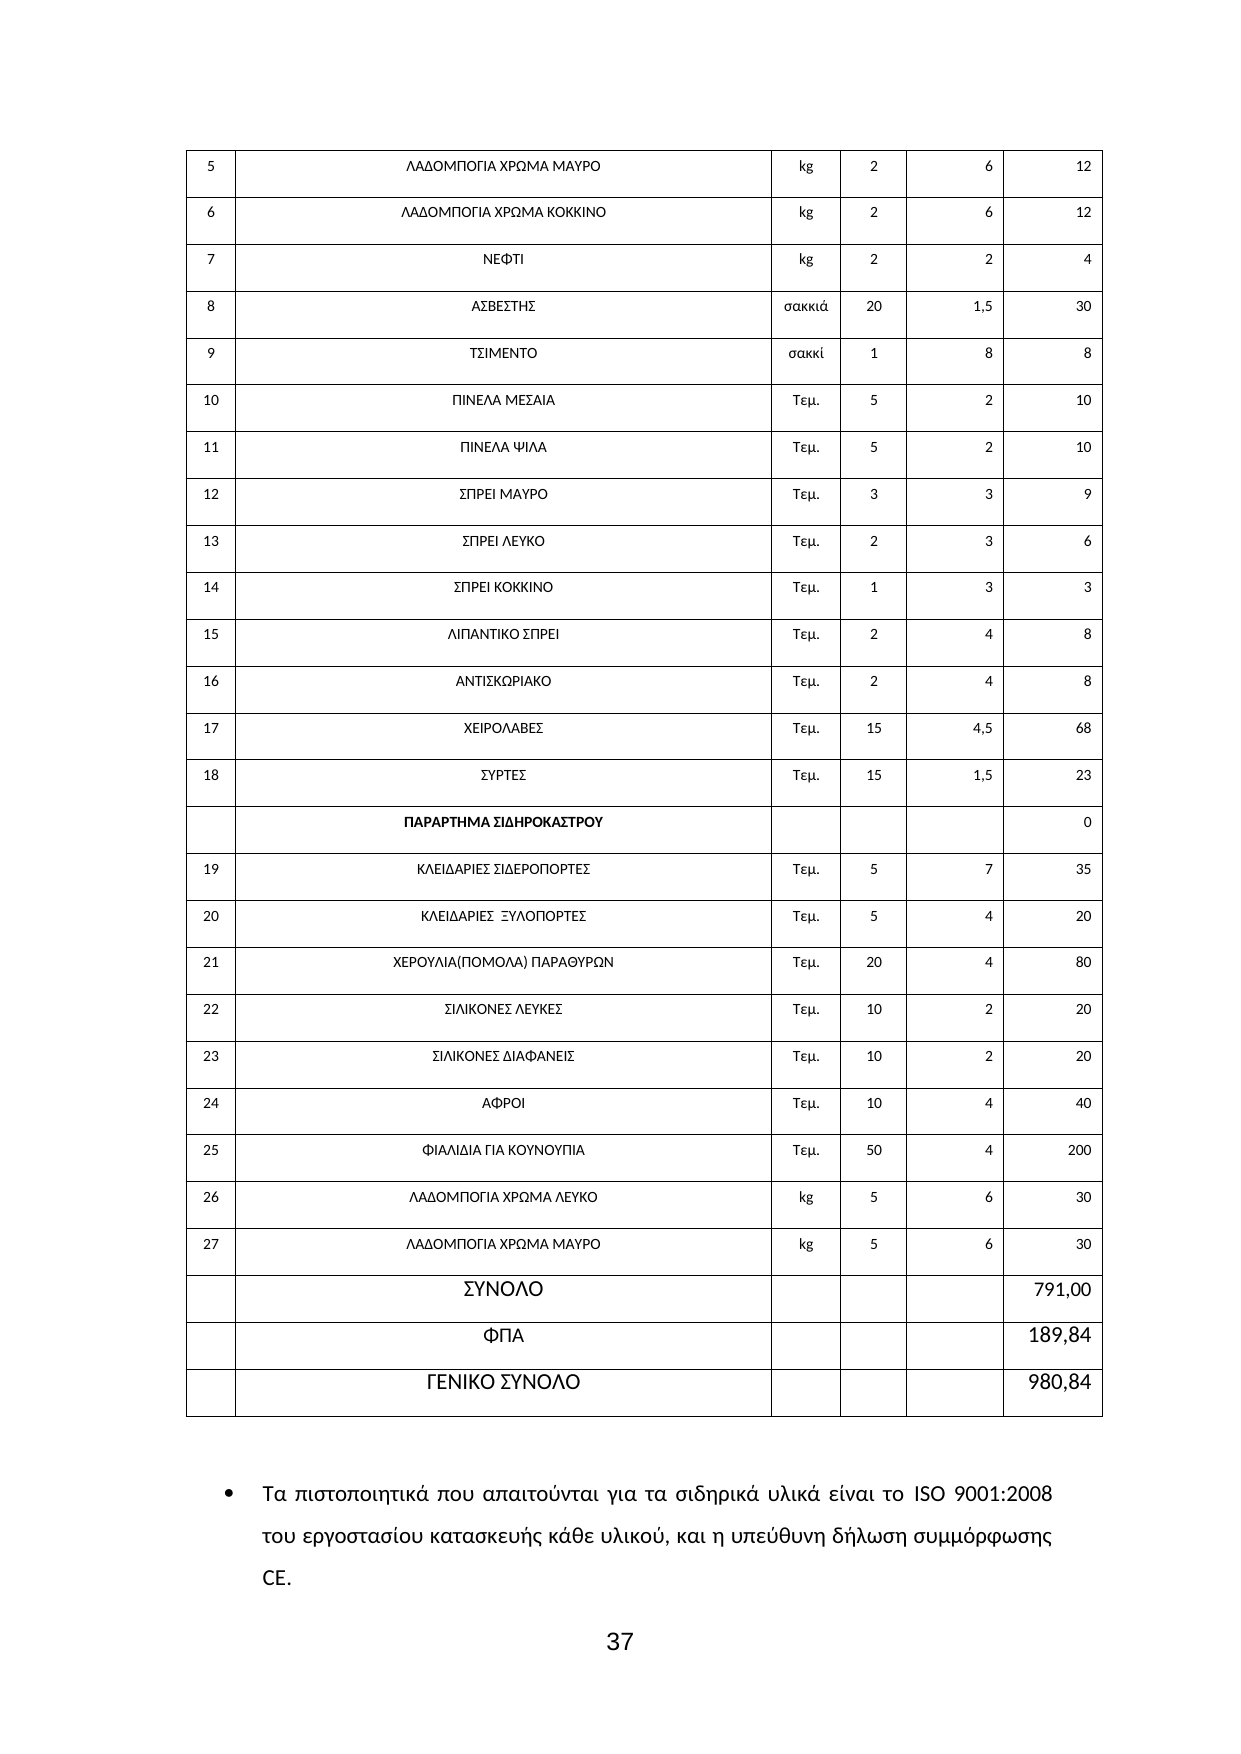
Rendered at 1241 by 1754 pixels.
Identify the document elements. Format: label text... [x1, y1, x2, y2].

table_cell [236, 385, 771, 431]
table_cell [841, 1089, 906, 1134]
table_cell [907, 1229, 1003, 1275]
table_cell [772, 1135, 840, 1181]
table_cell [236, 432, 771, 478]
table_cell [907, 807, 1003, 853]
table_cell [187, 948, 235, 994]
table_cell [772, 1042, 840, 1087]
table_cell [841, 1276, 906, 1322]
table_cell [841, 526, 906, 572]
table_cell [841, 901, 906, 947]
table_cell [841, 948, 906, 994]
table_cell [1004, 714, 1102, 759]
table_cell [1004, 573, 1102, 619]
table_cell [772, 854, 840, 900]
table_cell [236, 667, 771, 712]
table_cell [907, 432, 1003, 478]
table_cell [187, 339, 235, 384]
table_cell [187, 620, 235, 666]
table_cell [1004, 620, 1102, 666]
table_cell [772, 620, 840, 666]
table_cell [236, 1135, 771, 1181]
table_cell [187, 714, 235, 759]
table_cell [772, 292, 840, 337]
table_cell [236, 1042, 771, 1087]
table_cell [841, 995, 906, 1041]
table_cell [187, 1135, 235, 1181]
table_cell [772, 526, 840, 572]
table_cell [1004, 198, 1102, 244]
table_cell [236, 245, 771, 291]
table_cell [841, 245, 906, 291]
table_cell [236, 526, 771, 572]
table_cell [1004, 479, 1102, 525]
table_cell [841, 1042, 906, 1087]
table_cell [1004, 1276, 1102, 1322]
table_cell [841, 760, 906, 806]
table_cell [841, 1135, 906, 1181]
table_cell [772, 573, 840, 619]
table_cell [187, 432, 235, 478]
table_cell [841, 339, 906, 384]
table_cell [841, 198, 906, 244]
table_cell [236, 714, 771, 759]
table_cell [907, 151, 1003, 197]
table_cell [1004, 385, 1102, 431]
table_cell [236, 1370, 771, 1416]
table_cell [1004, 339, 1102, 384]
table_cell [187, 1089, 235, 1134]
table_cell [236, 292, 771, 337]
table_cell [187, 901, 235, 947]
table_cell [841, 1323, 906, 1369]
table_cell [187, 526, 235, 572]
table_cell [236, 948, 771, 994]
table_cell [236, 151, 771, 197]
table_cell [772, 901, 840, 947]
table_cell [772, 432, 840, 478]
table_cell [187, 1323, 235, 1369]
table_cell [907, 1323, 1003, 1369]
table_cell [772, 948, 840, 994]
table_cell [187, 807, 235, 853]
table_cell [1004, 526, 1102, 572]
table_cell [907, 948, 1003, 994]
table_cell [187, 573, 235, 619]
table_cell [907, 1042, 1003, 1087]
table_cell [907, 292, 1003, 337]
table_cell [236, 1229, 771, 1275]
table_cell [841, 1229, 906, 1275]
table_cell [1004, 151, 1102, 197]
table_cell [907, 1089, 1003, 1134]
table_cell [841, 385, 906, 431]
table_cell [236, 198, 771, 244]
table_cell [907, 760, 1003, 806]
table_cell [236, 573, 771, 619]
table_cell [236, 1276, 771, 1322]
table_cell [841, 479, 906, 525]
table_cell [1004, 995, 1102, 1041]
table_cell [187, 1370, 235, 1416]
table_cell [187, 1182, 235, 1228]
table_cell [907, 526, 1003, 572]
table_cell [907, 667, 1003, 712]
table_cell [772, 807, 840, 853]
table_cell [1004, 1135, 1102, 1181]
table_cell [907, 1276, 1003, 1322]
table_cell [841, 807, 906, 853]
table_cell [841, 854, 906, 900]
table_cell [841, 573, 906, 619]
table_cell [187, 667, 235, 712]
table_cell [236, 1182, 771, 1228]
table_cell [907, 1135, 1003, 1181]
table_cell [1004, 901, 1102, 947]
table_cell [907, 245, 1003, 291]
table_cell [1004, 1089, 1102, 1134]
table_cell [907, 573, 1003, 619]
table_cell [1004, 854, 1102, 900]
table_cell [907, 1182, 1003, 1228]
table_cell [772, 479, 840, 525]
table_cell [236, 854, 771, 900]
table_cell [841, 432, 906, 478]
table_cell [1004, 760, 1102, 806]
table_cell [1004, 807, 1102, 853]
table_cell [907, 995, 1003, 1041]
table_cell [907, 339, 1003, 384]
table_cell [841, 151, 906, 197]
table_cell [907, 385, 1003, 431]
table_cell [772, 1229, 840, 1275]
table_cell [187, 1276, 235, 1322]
list Τα πιστοποιητικά που απαιτούνται για τα σιδηρικά υλικά είναι το ISO 9001:2008 του εργοστασίου κατασκευής κάθε υλικού, και η υπεύθυνη δήλωση συμμόρφωσης CE. [225, 1479, 1053, 1591]
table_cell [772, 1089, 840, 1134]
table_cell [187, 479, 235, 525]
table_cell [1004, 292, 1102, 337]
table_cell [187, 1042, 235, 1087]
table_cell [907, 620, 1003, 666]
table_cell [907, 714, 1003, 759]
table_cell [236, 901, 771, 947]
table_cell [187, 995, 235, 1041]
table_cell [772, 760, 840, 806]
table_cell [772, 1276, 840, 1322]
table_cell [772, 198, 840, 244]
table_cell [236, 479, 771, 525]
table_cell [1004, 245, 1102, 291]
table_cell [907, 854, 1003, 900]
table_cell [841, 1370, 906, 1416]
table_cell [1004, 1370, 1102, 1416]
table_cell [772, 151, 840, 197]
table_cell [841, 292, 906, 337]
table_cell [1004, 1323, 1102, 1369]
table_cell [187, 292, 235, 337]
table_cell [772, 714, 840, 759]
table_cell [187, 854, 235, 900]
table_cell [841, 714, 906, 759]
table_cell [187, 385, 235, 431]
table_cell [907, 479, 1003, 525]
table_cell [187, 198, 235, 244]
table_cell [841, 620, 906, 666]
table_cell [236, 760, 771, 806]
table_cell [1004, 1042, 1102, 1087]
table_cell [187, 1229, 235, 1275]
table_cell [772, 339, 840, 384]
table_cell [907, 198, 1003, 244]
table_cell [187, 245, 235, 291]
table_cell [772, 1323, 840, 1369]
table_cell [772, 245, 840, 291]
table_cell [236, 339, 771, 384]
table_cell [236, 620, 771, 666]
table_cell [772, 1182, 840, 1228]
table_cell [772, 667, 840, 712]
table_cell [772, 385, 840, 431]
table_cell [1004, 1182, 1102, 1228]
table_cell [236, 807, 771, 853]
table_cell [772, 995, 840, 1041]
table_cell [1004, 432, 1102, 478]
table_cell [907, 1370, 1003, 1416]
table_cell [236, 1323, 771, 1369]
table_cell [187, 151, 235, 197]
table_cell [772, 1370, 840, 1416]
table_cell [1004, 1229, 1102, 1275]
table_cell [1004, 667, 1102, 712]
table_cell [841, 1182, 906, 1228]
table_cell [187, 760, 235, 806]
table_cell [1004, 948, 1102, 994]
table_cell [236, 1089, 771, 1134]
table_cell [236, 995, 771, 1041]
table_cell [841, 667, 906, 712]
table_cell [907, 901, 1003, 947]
